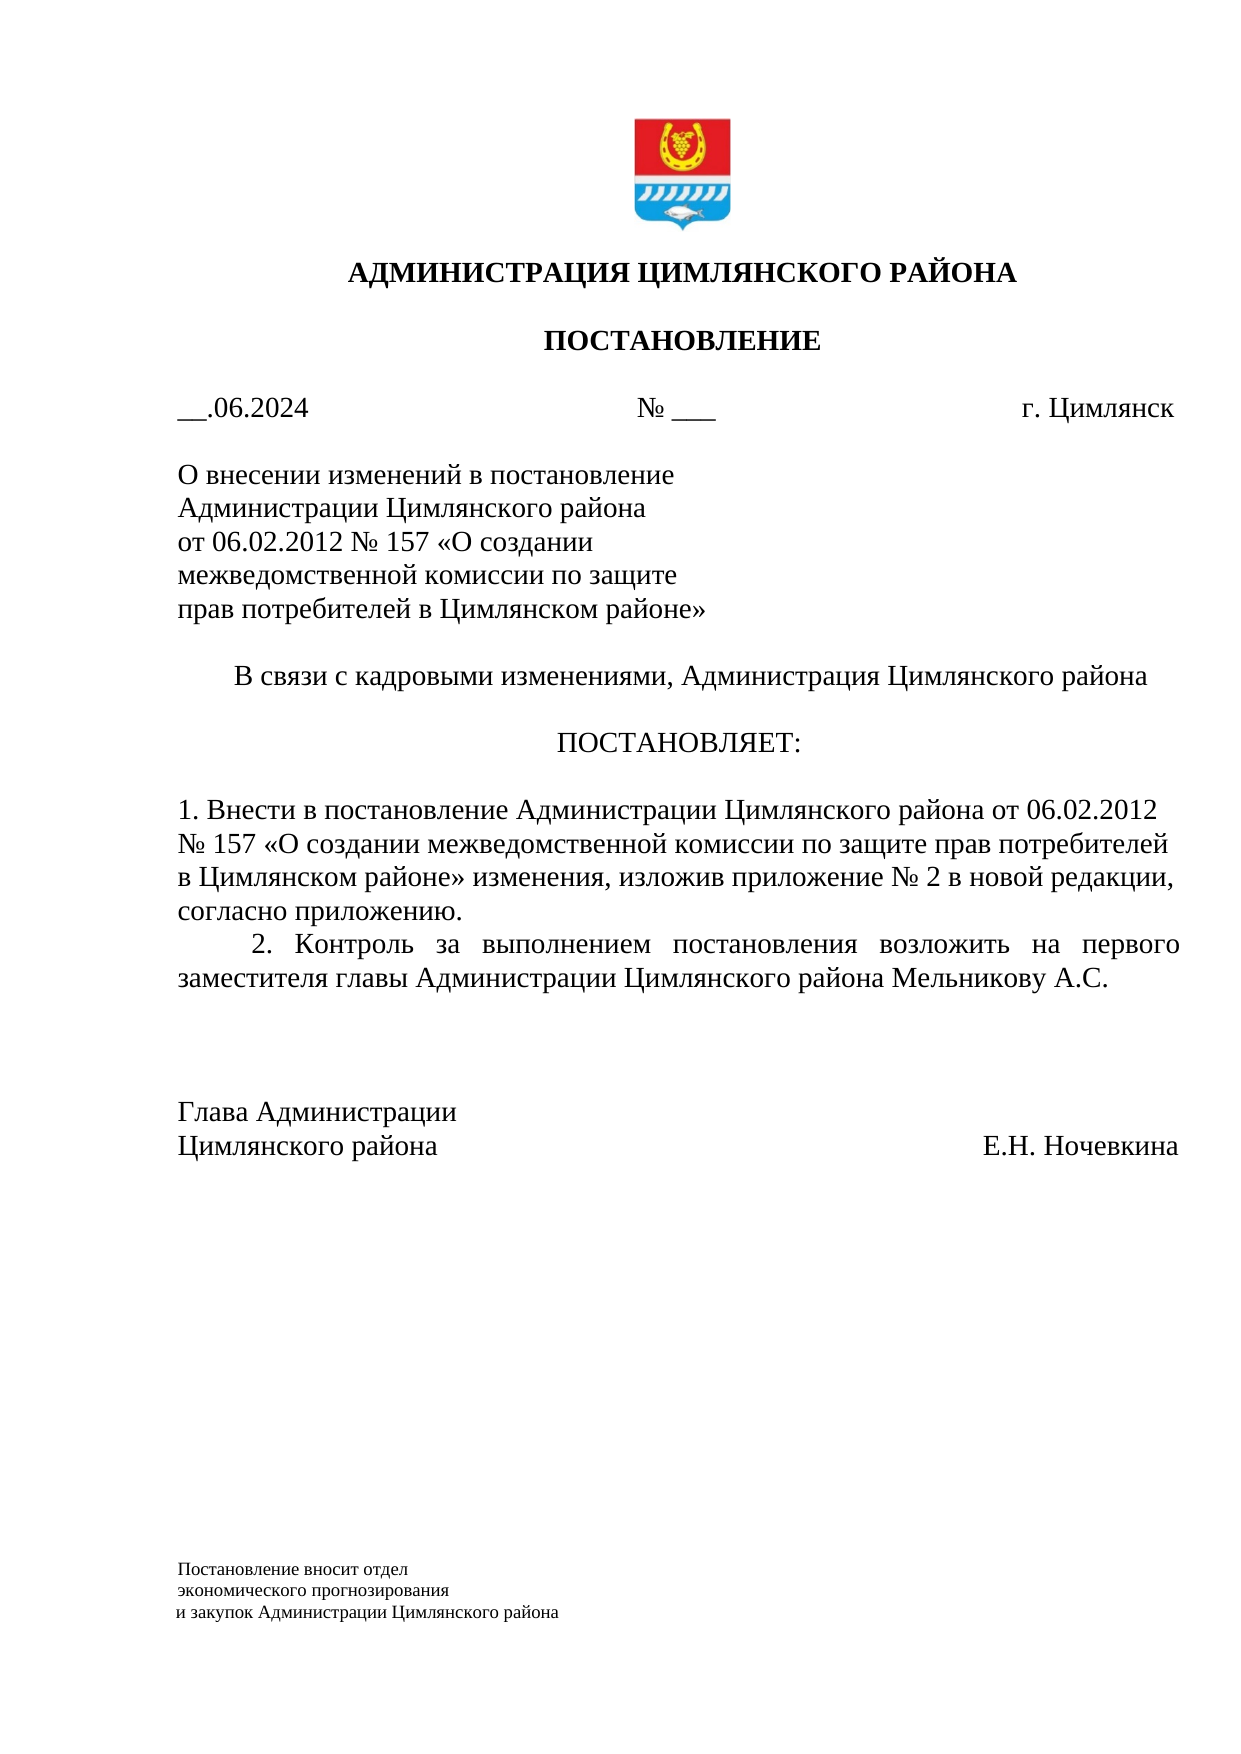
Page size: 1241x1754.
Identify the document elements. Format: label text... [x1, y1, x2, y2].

text межведомственной комиссии по защите [177, 557, 1181, 591]
text прав потребителей в Цимлянском районе» [177, 591, 1181, 624]
text Администрации Цимлянского района [177, 490, 1181, 524]
text ПОСТАНОВЛЕНИЕ [121, 323, 1240, 356]
text Глава Администрации [177, 1094, 1181, 1128]
text 2. Контроль за выполнением постановления возложить на первого заместителя главы Администрации Цимлянского района Мельникову А.С. [177, 926, 1181, 993]
text Цимлянского района Е.Н. Ночевкина [177, 1128, 1181, 1161]
text от 06.02.2012 № 157 «О создании [177, 524, 1181, 557]
text В связи с кадровыми изменениями, Администрация Цимлянского района [177, 658, 1181, 692]
text администрациЯ Цимлянского района [121, 256, 1240, 289]
text Постановление вносит отдел [177, 1559, 1181, 1580]
text экономического прогнозирования [177, 1580, 1181, 1601]
text __.06.2024 № ___ г. Цимлянск [177, 390, 1181, 423]
picture [634, 118, 731, 232]
text ПОСТАНОВЛЯЕТ: [177, 725, 1181, 759]
text и закупок Администрации Цимлянского района [148, 1601, 1181, 1622]
text О внесении изменений в постановление [177, 457, 1181, 490]
